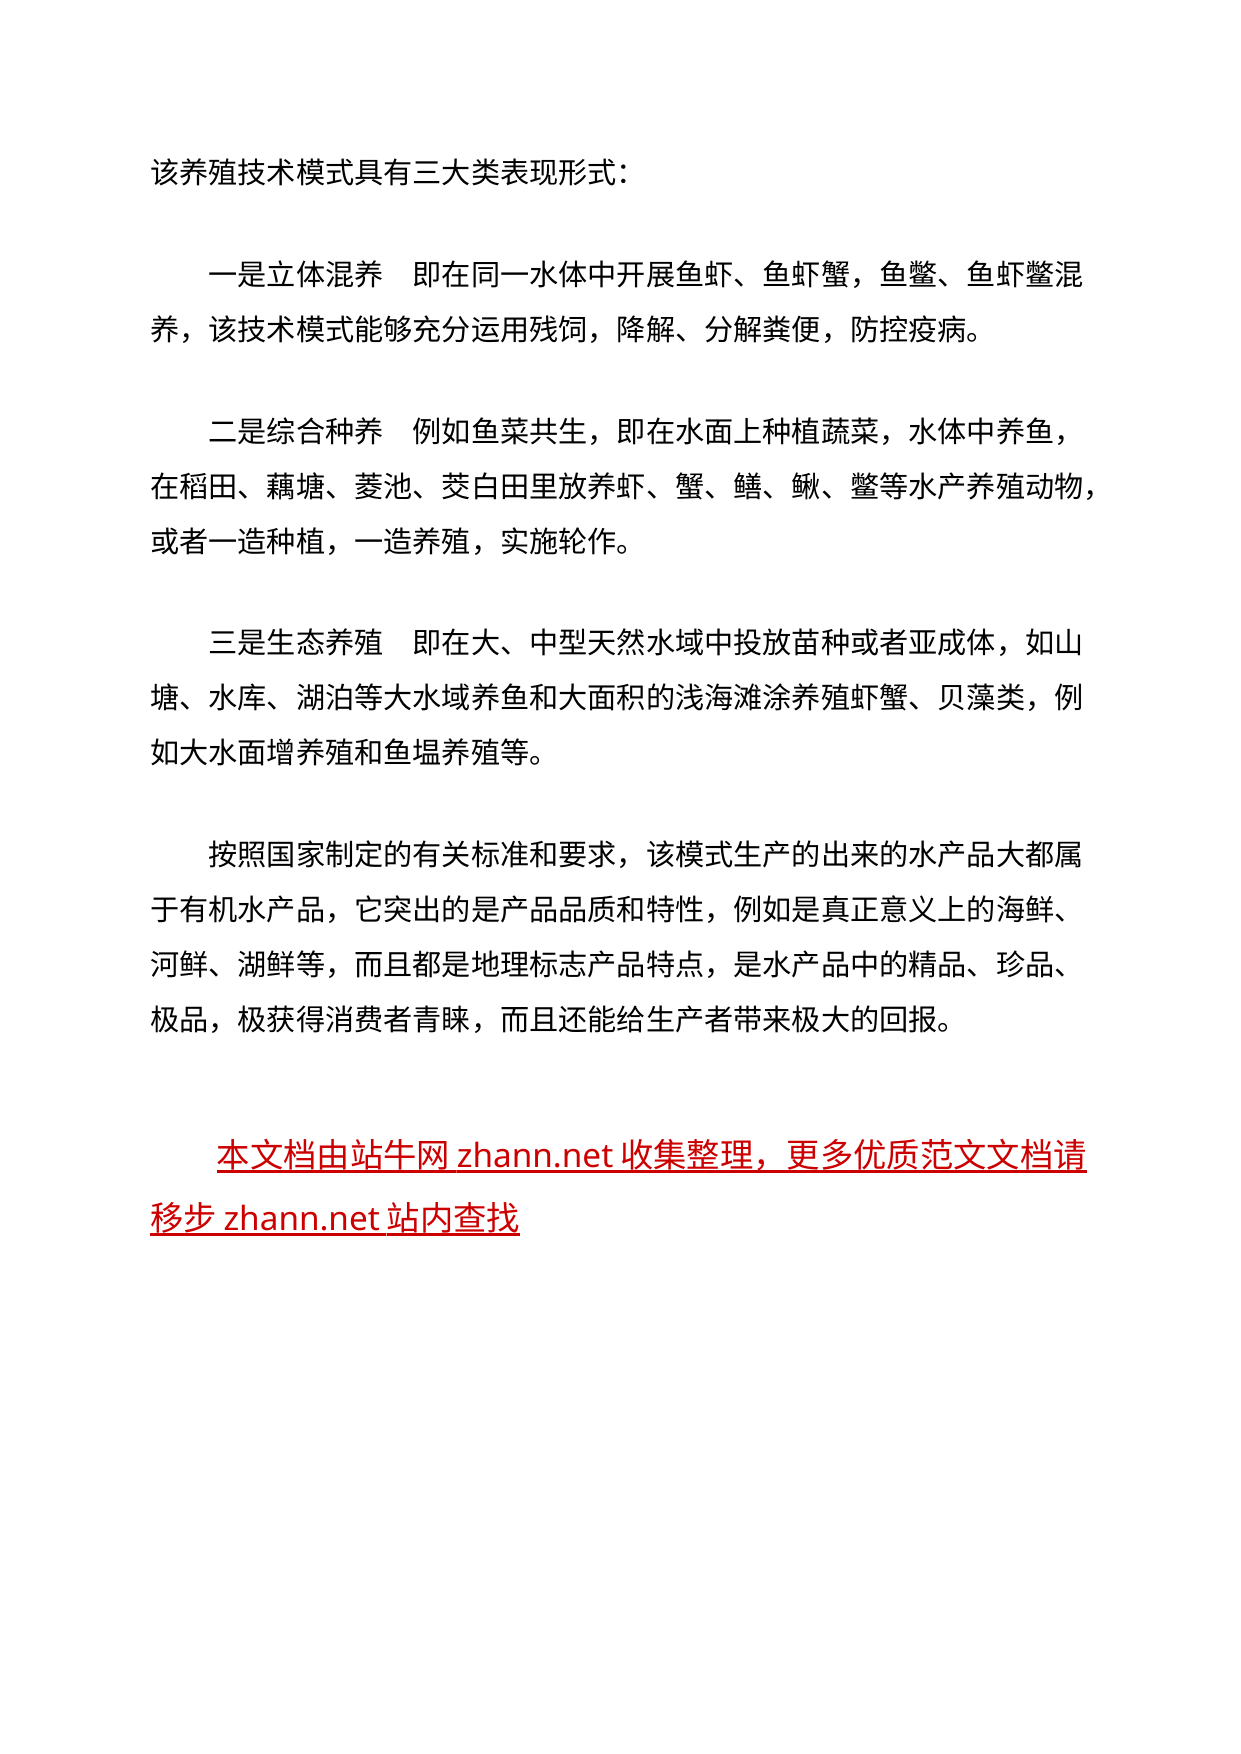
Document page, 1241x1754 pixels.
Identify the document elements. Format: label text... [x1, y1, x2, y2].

text 二是综合种养 例如鱼菜共生，即在水面上种植蔬菜，水体中养鱼，在稻田、藕塘、菱池、茭白田里放养虾、蟹、鳝、鳅、鳖等水产养殖动物，或者一造种植，一造养殖，实施轮作。 [150, 408, 1090, 561]
text 一是立体混养 即在同一水体中开展鱼虾、鱼虾蟹，鱼鳖、鱼虾鳖混养，该技术模式能够充分运用残饲，降解、分解粪便，防控疫病。 [150, 252, 1090, 349]
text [150, 150, 1090, 192]
text 按照国家制定的有关标准和要求，该模式生产的出来的水产品大都属于有机水产品，它突出的是产品品质和特性，例如是真正意义上的海鲜、河鲜、湖鲜等，而且都是地理标志产品特点，是水产品中的精品、珍品、极品，极获得消费者青睐，而且还能给生产者带来极大的回报。 [150, 832, 1090, 1038]
text 本文档由站牛网zhann.net收集整理，更多优质范文文档请移步zhann.net站内查找 [150, 1129, 1090, 1241]
text 三是生态养殖 即在大、中型天然水域中投放苗种或者亚成体，如山塘、水库、湖泊等大水域养鱼和大面积的浅海滩涂养殖虾蟹、贝藻类，例如大水面增养殖和鱼塭养殖等。 [150, 620, 1090, 772]
